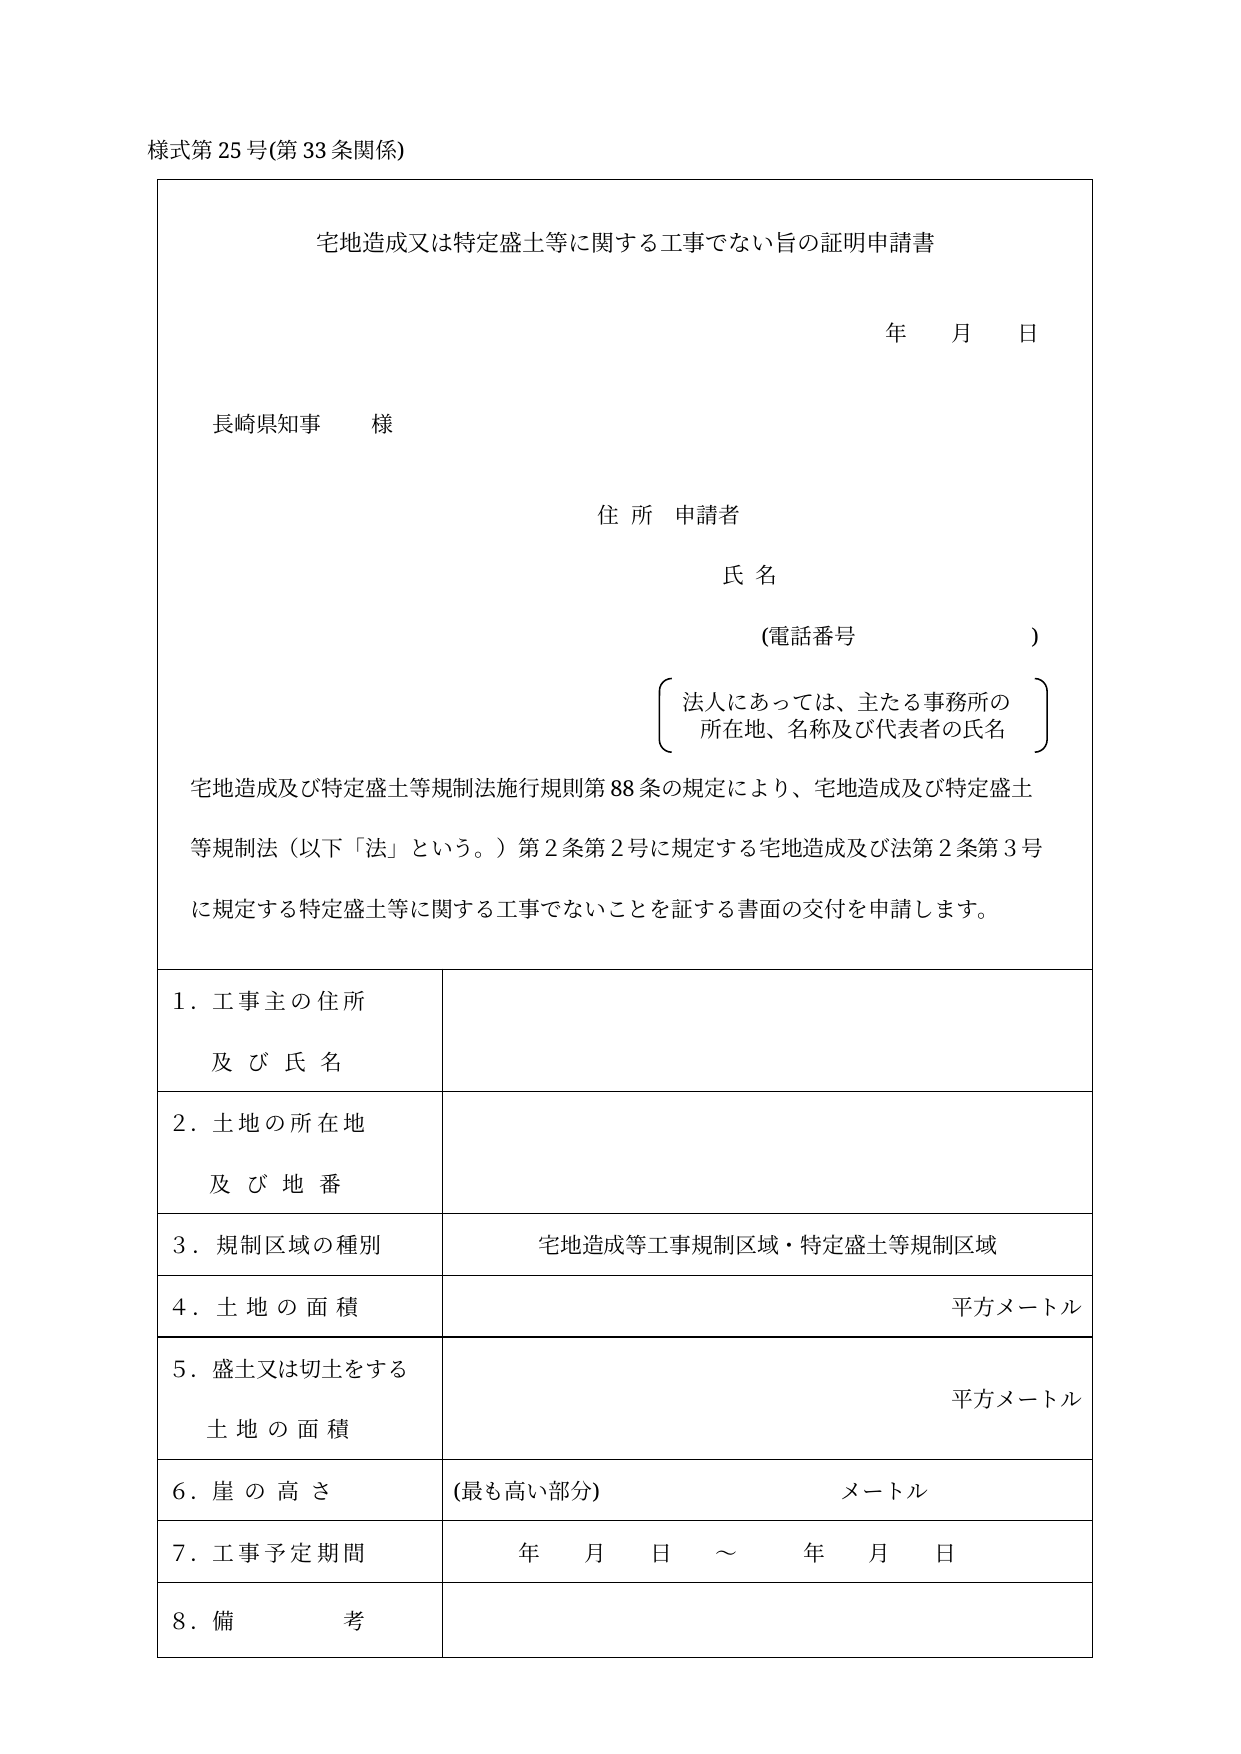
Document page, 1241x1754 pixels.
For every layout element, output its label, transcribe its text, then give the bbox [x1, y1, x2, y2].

text 様式第25号(第33条関係) [148, 119, 1092, 179]
table_cell ５．盛土又は切土をする 土地の面積 [158, 1338, 442, 1459]
table_cell [443, 1092, 1092, 1213]
table_cell ７．工事予定期間 [158, 1521, 442, 1582]
table_cell [443, 1583, 1092, 1657]
table_cell [443, 970, 1092, 1091]
table_cell 平方メートル [443, 1338, 1092, 1459]
table_cell ２．土地の所在地 及び地番 [158, 1092, 442, 1213]
table_cell 年 月 日 ～ 年 月 日 [443, 1521, 1092, 1582]
table_cell 平方メートル [443, 1276, 1092, 1336]
table_header 宅地造成又は特定盛土等に関する工事でない旨の証明申請書 年 月 日 長崎県知事 様 住所 申請者 氏名 (電話番号 ) 宅地造成及び特定盛土等規制法施行規則第88条の規定により、宅地造成及び特定盛土等規制法（以下「法」という。）第２条第２号に規定する宅地造成及び法第２条第３号に規定する特定盛土等に関する工事でないことを証する書面の交付を申請します。 [158, 180, 1092, 968]
table_cell ３．規制区域の種別 [158, 1214, 442, 1275]
table_cell ８．備 考 [158, 1583, 442, 1657]
table_cell 宅地造成等工事規制区域・特定盛土等規制区域 [443, 1214, 1092, 1275]
table_cell (最も高い部分) メートル [443, 1460, 1092, 1520]
table_cell ６．崖の高さ [158, 1460, 442, 1520]
table_cell ４．土地の面積 [158, 1276, 442, 1336]
table_cell １．工事主の住所 及び氏名 [158, 970, 442, 1091]
